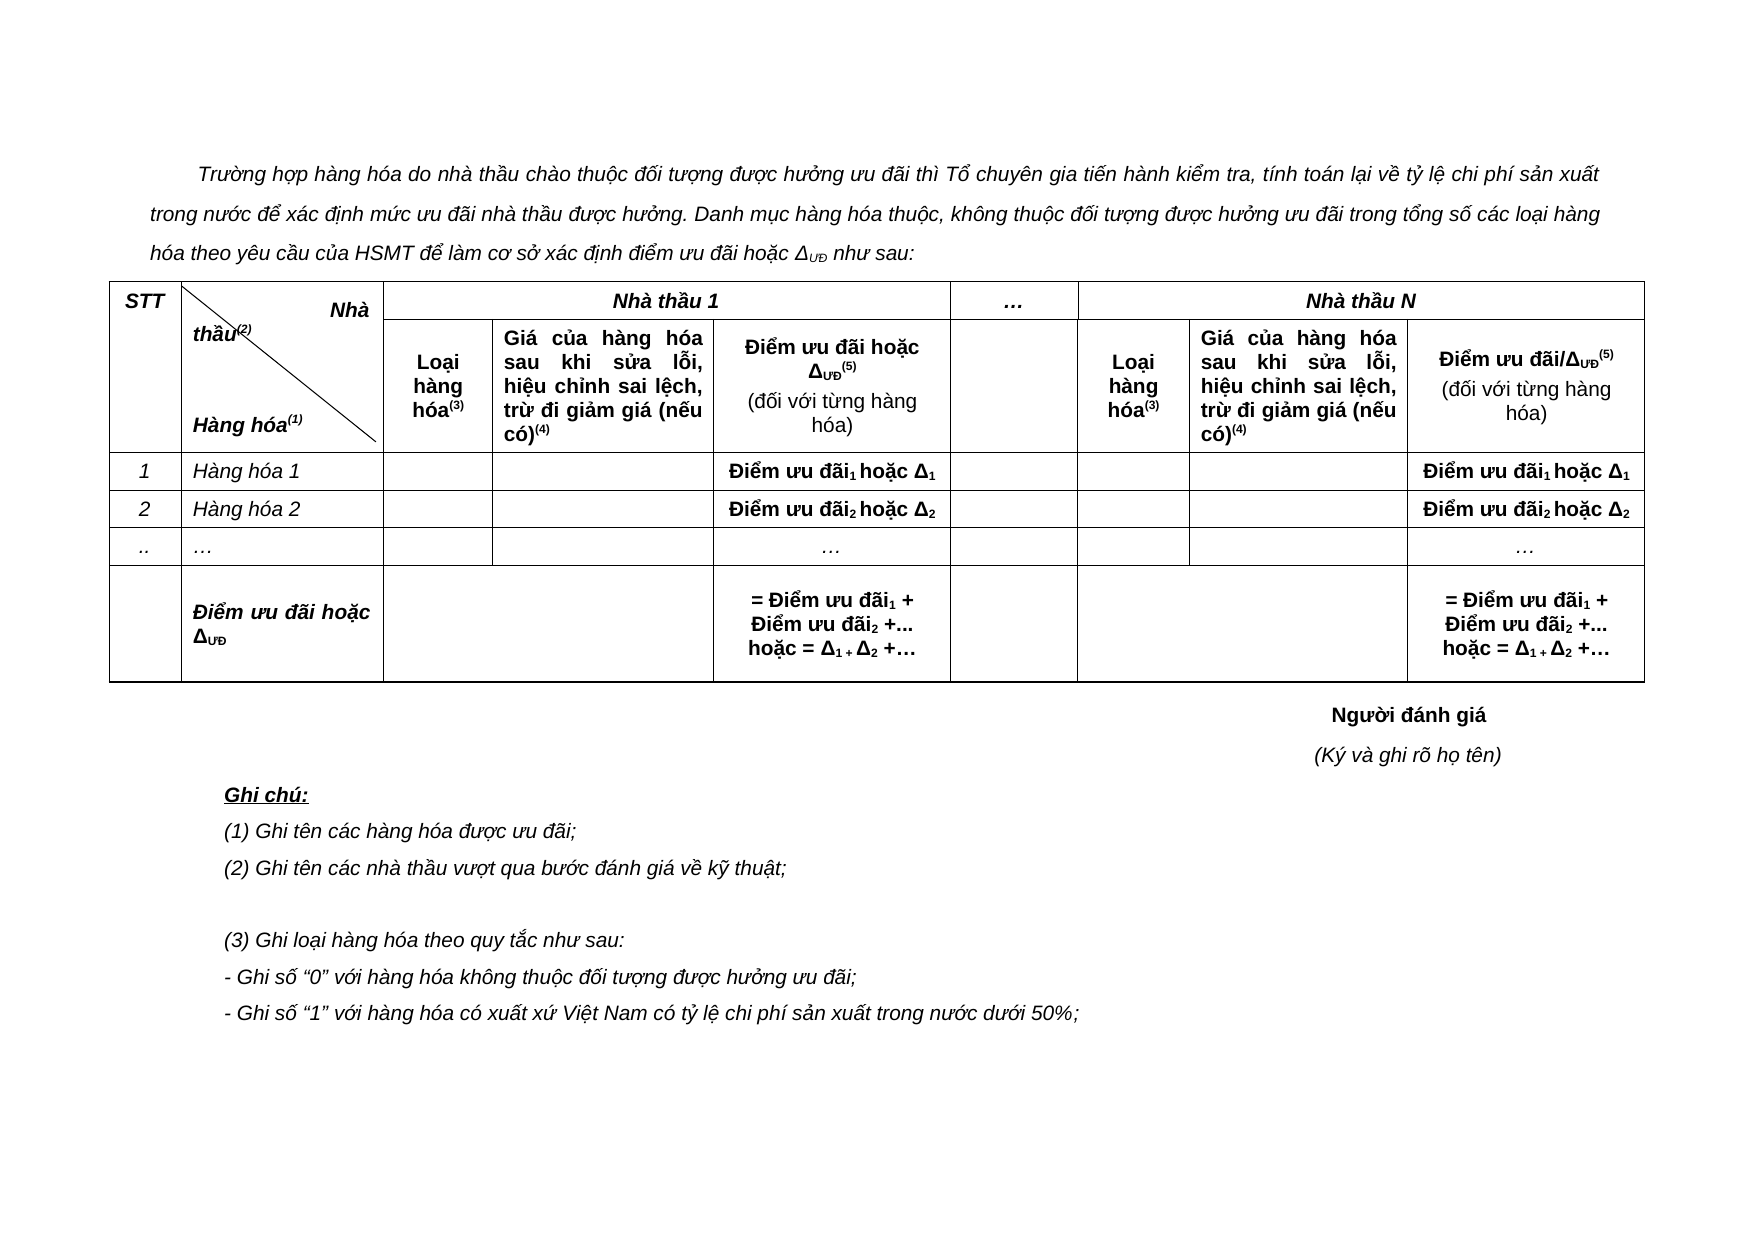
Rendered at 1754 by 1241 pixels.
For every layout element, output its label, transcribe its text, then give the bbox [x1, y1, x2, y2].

table_cell Điểm ưu đãi hoặc ΔƯĐ [182, 566, 383, 681]
table_cell [951, 528, 1077, 564]
table_cell Điểm ưu đãi2 hoặc Δ2 [1408, 491, 1644, 527]
table_cell [493, 528, 713, 564]
table_cell [1078, 453, 1189, 489]
table_cell [1190, 453, 1407, 489]
table_cell [1078, 491, 1189, 527]
text - Ghi số “1” với hàng hóa có xuất xứ Việt Nam có tỷ lệ chi phí sản xuất trong nước dưới 50%; [150, 1001, 1604, 1025]
text Ghi chú: [150, 782, 1604, 806]
table_cell = Điểm ưu đãi1 + Điểm ưu đãi2 +... hoặc = Δ1 + Δ2 +… [714, 566, 950, 681]
text (1) Ghi tên các hàng hóa được ưu đãi; [224, 819, 1604, 843]
table_cell [951, 320, 1077, 452]
table_cell Điểm ưu đãi1 hoặc Δ1 [1408, 453, 1644, 489]
table_cell … [182, 528, 383, 564]
table_cell [493, 491, 713, 527]
table_cell .. [110, 528, 181, 564]
table_header Nhà thầu 1 [384, 282, 950, 319]
table_cell Điểm ưu đãi1 hoặc Δ1 [714, 453, 950, 489]
text (Ký và ghi rõ họ tên) [1214, 730, 1604, 770]
table_cell [384, 566, 713, 681]
table_cell Loại hàng hóa(3) [384, 320, 492, 452]
table_header STT [110, 282, 181, 452]
table_header Nhà thầu(2) Hàng hóa(1) [182, 282, 383, 452]
table_cell Giá của hàng hóa sau khi sửa lỗi, hiệu chỉnh sai lệch, trừ đi giảm giá (nếu có)(4) [1190, 320, 1407, 452]
table_cell Hàng hóa 1 [182, 453, 383, 489]
table_cell Giá của hàng hóa sau khi sửa lỗi, hiệu chỉnh sai lệch, trừ đi giảm giá (nếu có)(4) [493, 320, 713, 452]
table_cell [1078, 566, 1407, 681]
table_cell [493, 453, 713, 489]
table_cell [1190, 491, 1407, 527]
table_cell [384, 453, 492, 489]
table_cell Điểm ưu đãi/ΔƯĐ(5) (đối với từng hàng hóa) [1408, 320, 1644, 452]
table_header … [951, 282, 1078, 319]
table_cell [951, 453, 1077, 489]
table_cell [1078, 528, 1189, 564]
table_cell 2 [110, 491, 181, 527]
text Người đánh giá [1214, 691, 1604, 730]
table_cell Hàng hóa 2 [182, 491, 383, 527]
table_cell … [714, 528, 950, 564]
table_cell [951, 566, 1077, 681]
table_cell [951, 491, 1077, 527]
table_cell 1 [110, 453, 181, 489]
table_cell Điểm ưu đãi2 hoặc Δ2 [714, 491, 950, 527]
table_cell Loại hàng hóa(3) [1078, 320, 1189, 452]
table_header Nhà thầu N [1079, 282, 1644, 319]
text (2) Ghi tên các nhà thầu vượt qua bước đánh giá về kỹ thuật; [224, 855, 1604, 879]
text - Ghi số “0” với hàng hóa không thuộc đối tượng được hưởng ưu đãi; [150, 965, 1604, 989]
table_cell Điểm ưu đãi hoặc ΔƯĐ(5) (đối với từng hàng hóa) [714, 320, 950, 452]
table_cell [1190, 528, 1407, 564]
table_cell = Điểm ưu đãi1 + Điểm ưu đãi2 +... hoặc = Δ1 + Δ2 +… [1408, 566, 1644, 681]
table_cell [110, 566, 181, 681]
table_cell … [1408, 528, 1644, 564]
table_cell [384, 528, 492, 564]
text Trường hợp hàng hóa do nhà thầu chào thuộc đối tượng được hưởng ưu đãi thì Tổ chuyên gia tiến hành kiểm tra, tính toán lại về tỷ lệ chi phí sản xuất trong nước để xác định mức ưu đãi nhà thầu được hưởng. Danh mục hàng hóa thuộc, không thuộc đối tượng được hưởng ưu đãi trong tổng số các loại hàng hóa theo yêu cầu của HSMT để làm cơ sở xác định điểm ưu đãi hoặc ΔƯĐ như sau: [150, 150, 1604, 269]
text (3) Ghi loại hàng hóa theo quy tắc như sau: [150, 928, 1604, 952]
table_cell [384, 491, 492, 527]
